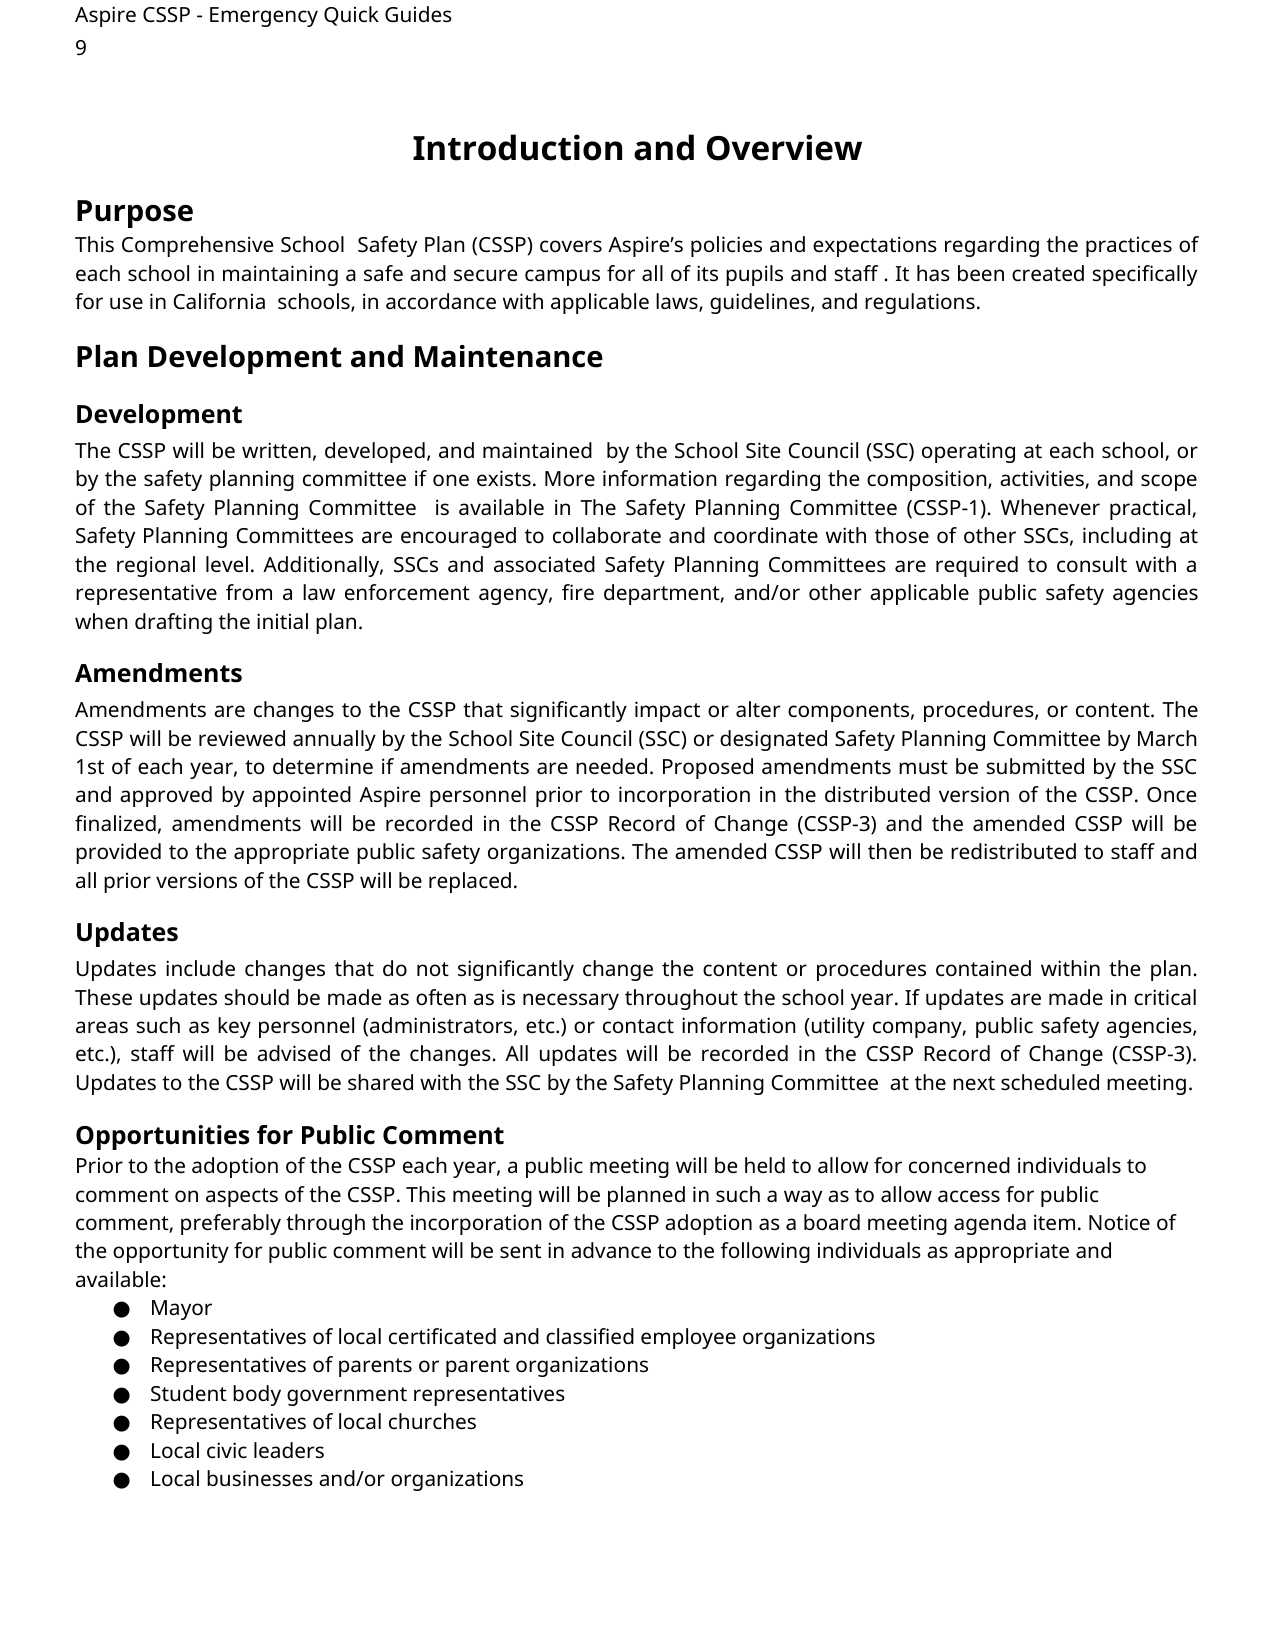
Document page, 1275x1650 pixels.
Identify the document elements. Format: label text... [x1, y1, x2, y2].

list Representatives of local certificated and classified employee organizations [112, 1322, 1200, 1350]
subtitle Updates [75, 915, 1200, 949]
subtitle Purpose [75, 191, 1200, 230]
list Mayor [112, 1293, 1200, 1322]
list Representatives of parents or parent organizations [112, 1350, 1200, 1379]
list Student body government representatives [112, 1379, 1200, 1407]
text The CSSP will be written, developed, and maintained by the School Site Council (SSC) operating at each school, or by the safety planning committee if one exists. More information regarding the composition, activities, and scope of the Safety Planning Committee is available in The Safety Planning Committee (CSSP-1). Whenever practical, Safety Planning Committees are encouraged to collaborate and coordinate with those of other SSCs, including at the regional level. Additionally, SSCs and associated Safety Planning Committees are required to consult with a representative from a law enforcement agency, fire department, and/or other applicable public safety agencies when drafting the initial plan. [75, 436, 1200, 635]
subtitle Plan Development and Maintenance [75, 336, 1200, 376]
subtitle Introduction and Overview [75, 124, 1200, 170]
text Prior to the adoption of the CSSP each year, a public meeting will be held to allow for concerned individuals to comment on aspects of the CSSP. This meeting will be planned in such a way as to allow access for public comment, preferably through the incorporation of the CSSP adoption as a board meeting agenda item. Notice of the opportunity for public comment will be sent in advance to the following individuals as appropriate and available: [75, 1151, 1200, 1293]
text Updates include changes that do not significantly change the content or procedures contained within the plan. These updates should be made as often as is necessary throughout the school year. If updates are made in critical areas such as key personnel (administrators, etc.) or contact information (utility company, public safety agencies, etc.), staff will be advised of the changes. All updates will be recorded in the CSSP Record of Change (CSSP-3). Updates to the CSSP will be shared with the SSC by the Safety Planning Committee at the next scheduled meeting. [75, 954, 1200, 1096]
list Local businesses and/or organizations [112, 1464, 1200, 1493]
text This Comprehensive School Safety Plan (CSSP) covers Aspire’s policies and expectations regarding the practices of each school in maintaining a safe and secure campus for all of its pupils and staff . It has been created specifically for use in California schools, in accordance with applicable laws, guidelines, and regulations. [75, 230, 1200, 316]
list Representatives of local churches [112, 1407, 1200, 1436]
subtitle Amendments [75, 656, 1200, 690]
list Local civic leaders [112, 1436, 1200, 1464]
text Amendments are changes to the CSSP that significantly impact or alter components, procedures, or content. The CSSP will be reviewed annually by the School Site Council (SSC) or designated Safety Planning Committee by March 1st of each year, to determine if amendments are needed. Proposed amendments must be submitted by the SSC and approved by appointed Aspire personnel prior to incorporation in the distributed version of the CSSP. Once finalized, amendments will be recorded in the CSSP Record of Change (CSSP-3) and the amended CSSP will be provided to the appropriate public safety organizations. The amended CSSP will then be redistributed to staff and all prior versions of the CSSP will be replaced. [75, 695, 1200, 894]
subtitle Development [75, 397, 1200, 431]
subtitle Opportunities for Public Comment [75, 1117, 1200, 1151]
